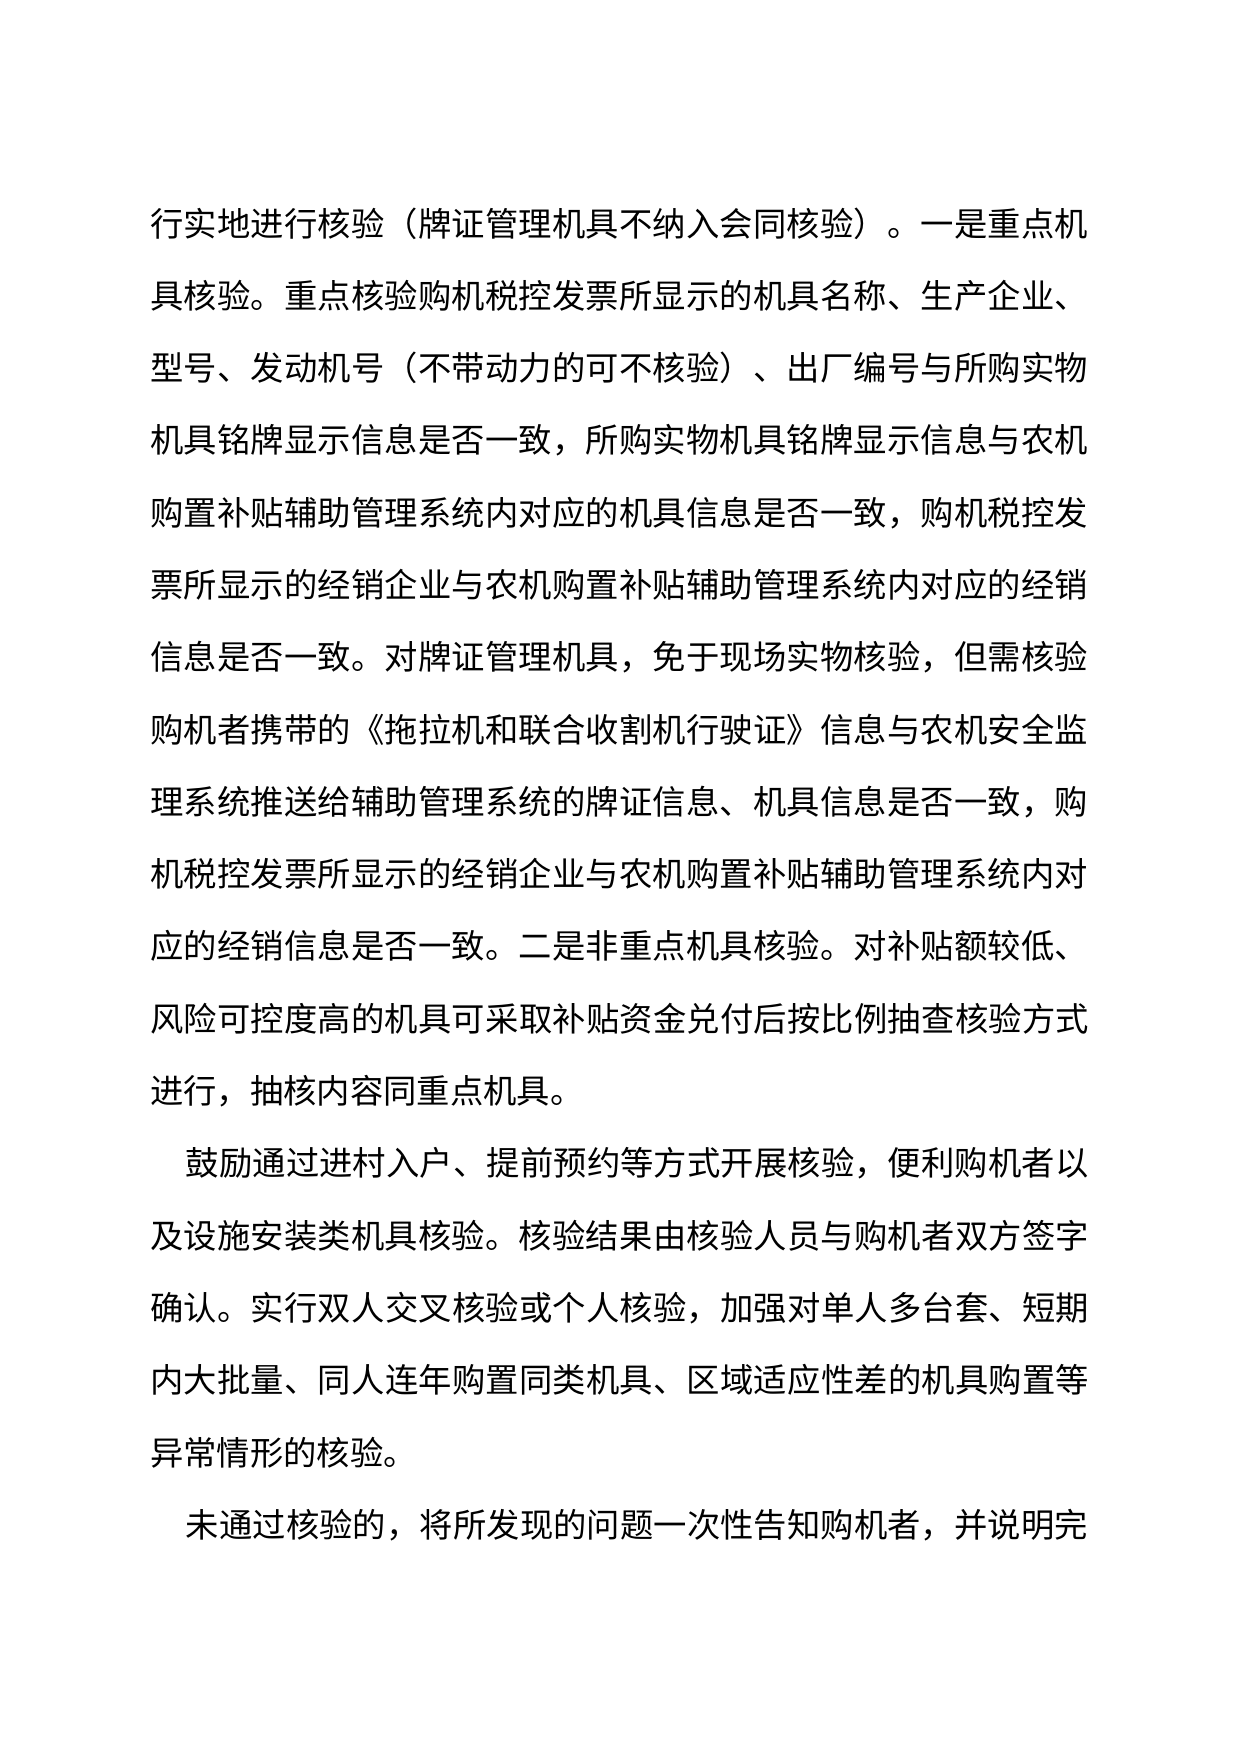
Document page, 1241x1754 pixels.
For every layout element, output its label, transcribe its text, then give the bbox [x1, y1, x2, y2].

list 鼓励通过进村入户、提前预约等方式开展核验，便利购机者以及设施安装类机具核验。核验结果由核验人员与购机者双方签字确认。实行双人交叉核验或个人核验，加强对单人多台套、短期内大批量、同人连年购置同类机具、区域适应性差的机具购置等异常情形的核验。 [150, 1137, 1090, 1474]
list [150, 197, 1090, 1113]
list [150, 1498, 1090, 1547]
